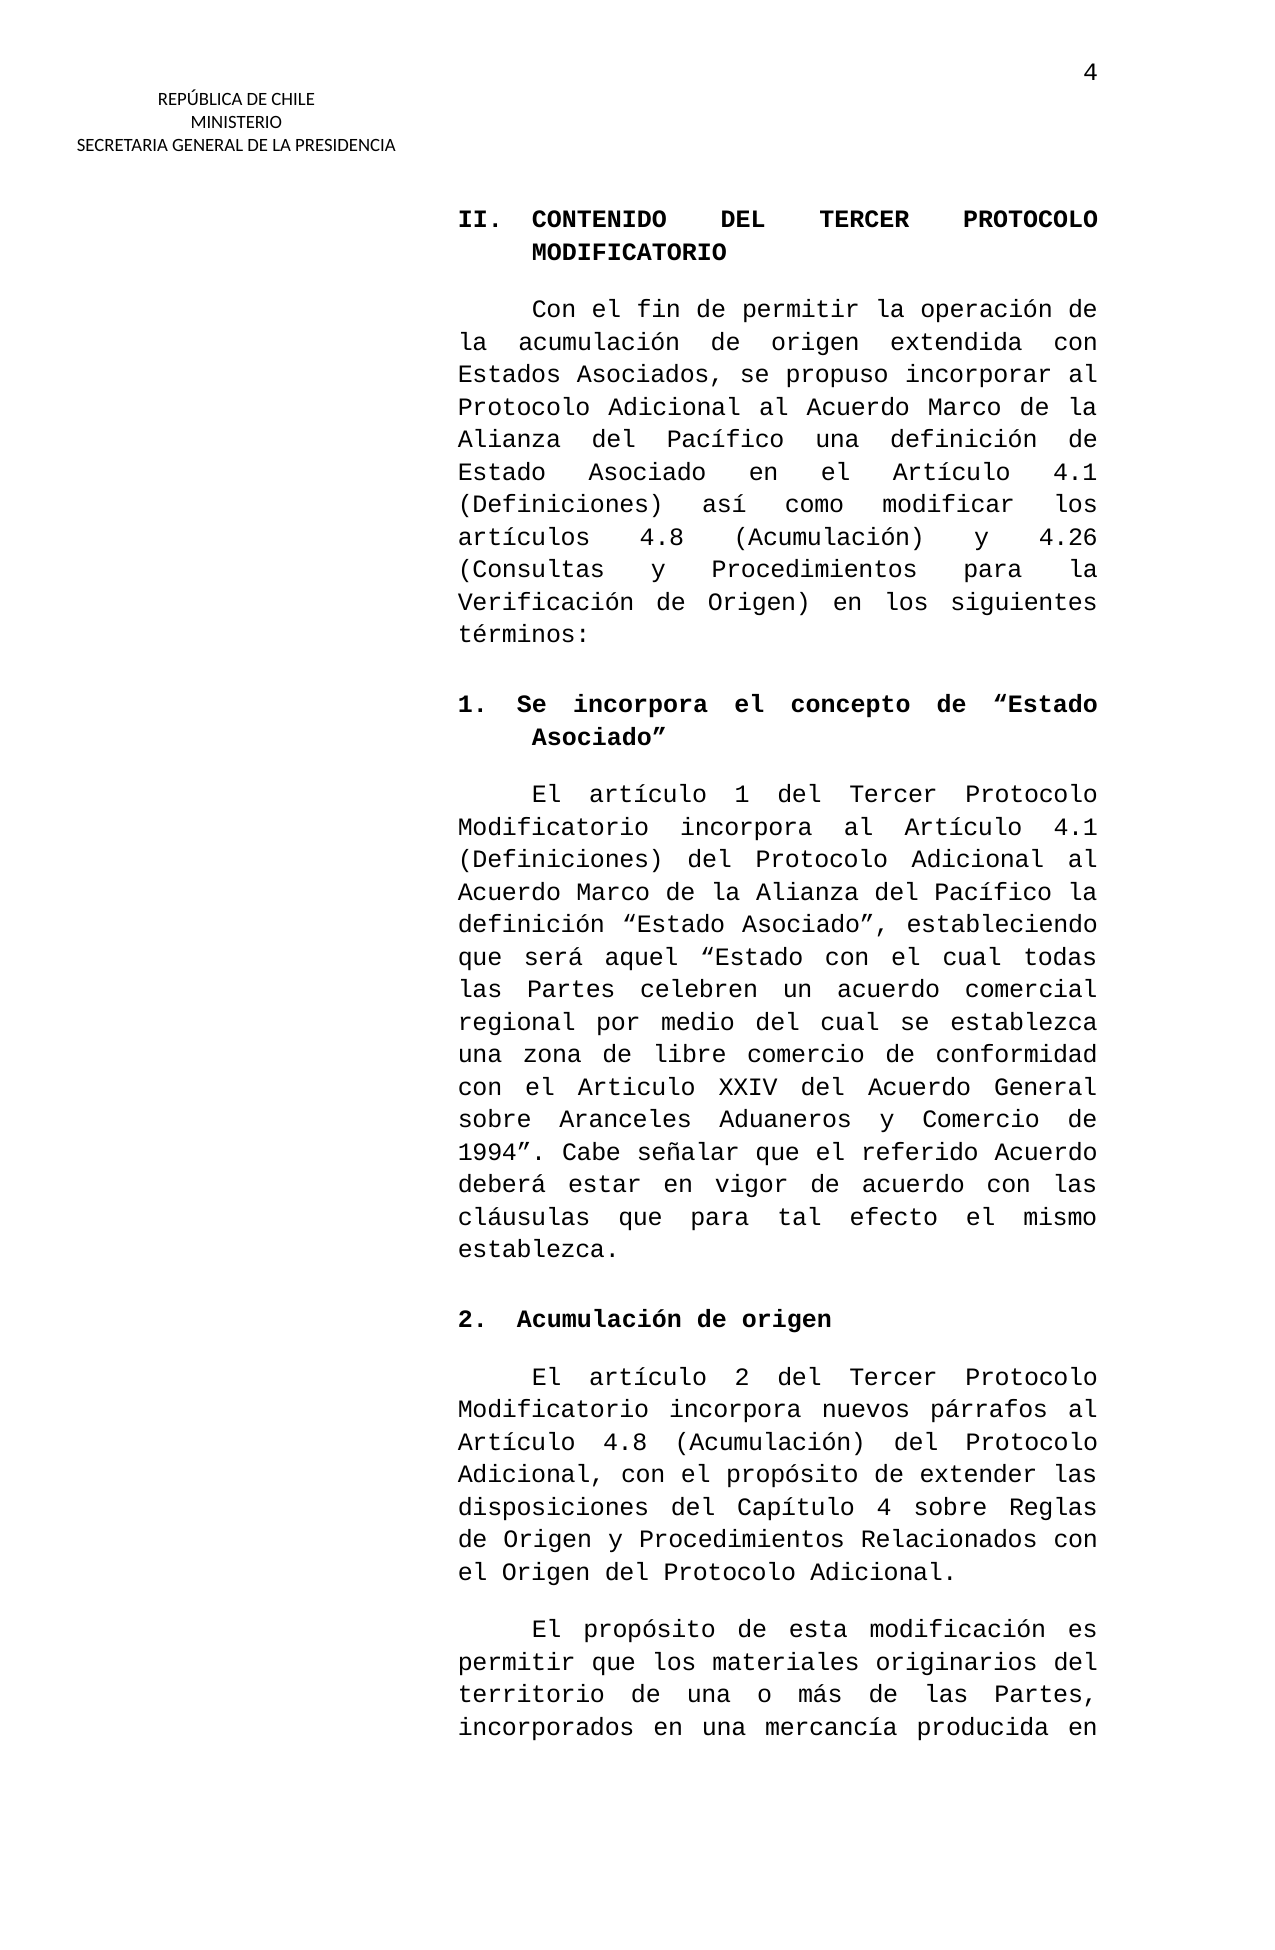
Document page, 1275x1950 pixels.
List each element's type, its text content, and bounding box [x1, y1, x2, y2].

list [458, 1617, 1098, 1743]
list El artículo 1 del Tercer Protocolo Modificatorio incorpora al Artículo 4.1 (Definiciones) del Protocolo Adicional al Acuerdo Marco de la Alianza del Pacífico la definición “Estado Asociado”, estableciendo que será aquel “Estado con el cual todas las Partes celebren un acuerdo comercial regional por medio del cual se establezca una zona de libre comercio de conformidad con el Articulo XXIV del Acuerdo General sobre Aranceles Aduaneros y Comercio de 1994”. Cabe señalar que el referido Acuerdo deberá estar en vigor de acuerdo con las cláusulas que para tal efecto el mismo establezca. [458, 782, 1098, 1265]
subtitle Acumulación de origen [458, 1307, 1098, 1335]
list El artículo 2 del Tercer Protocolo Modificatorio incorpora nuevos párrafos al Artículo 4.8 (Acumulación) del Protocolo Adicional, con el propósito de extender las disposiciones del Capítulo 4 sobre Reglas de Origen y Procedimientos Relacionados con el Origen del Protocolo Adicional. [458, 1364, 1098, 1588]
subtitle CONTENIDO DEL TERCER PROTOCOLO MODIFICATORIO [458, 207, 1098, 268]
subtitle Se incorpora el concepto de “Estado Asociado” [458, 692, 1098, 753]
list Con el fin de permitir la operación de la acumulación de origen extendida con Estados Asociados, se propuso incorporar al Protocolo Adicional al Acuerdo Marco de la Alianza del Pacífico una definición de Estado Asociado en el Artículo 4.1 (Definiciones) así como modificar los artículos 4.8 (Acumulación) y 4.26 (Consultas y Procedimientos para la Verificación de Origen) en los siguientes términos: [458, 297, 1098, 650]
